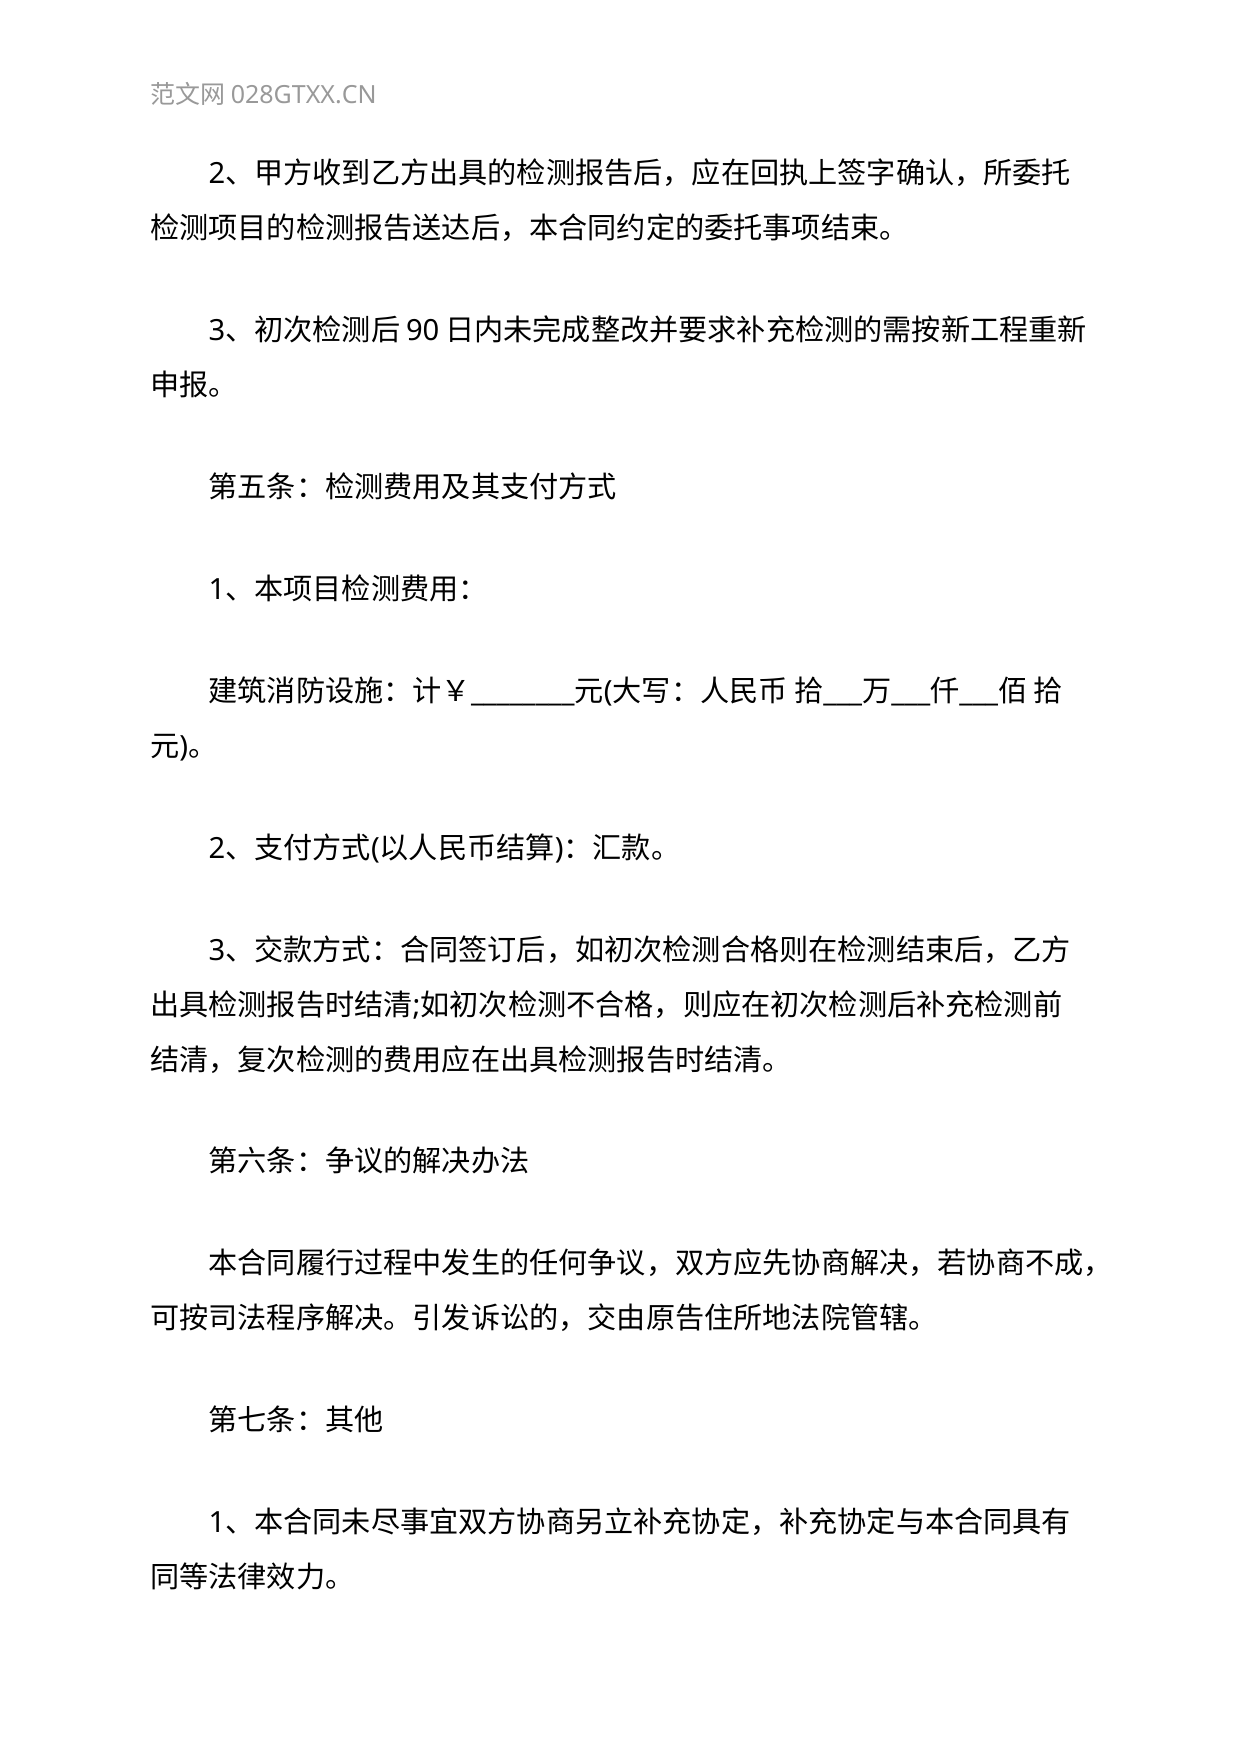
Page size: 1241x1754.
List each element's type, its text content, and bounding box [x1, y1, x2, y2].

text 2、甲方收到乙方出具的检测报告后，应在回执上签字确认，所委托检测项目的检测报告送达后，本合同约定的委托事项结束。 [150, 150, 1090, 247]
text 第七条：其他 [150, 1396, 1090, 1439]
text 1、本合同未尽事宜双方协商另立补充协定，补充协定与本合同具有同等法律效力。 [150, 1498, 1090, 1596]
text 建筑消防设施：计￥________元(大写：人民币 拾___万___仟___佰 拾 元)。 [150, 667, 1090, 765]
text 2、支付方式(以人民币结算)：汇款。 [150, 824, 1090, 867]
text 3、交款方式：合同签订后，如初次检测合格则在检测结束后，乙方出具检测报告时结清;如初次检测不合格，则应在初次检测后补充检测前结清，复次检测的费用应在出具检测报告时结清。 [150, 926, 1090, 1078]
text 第五条：检测费用及其支付方式 [150, 463, 1090, 506]
text 3、初次检测后90日内未完成整改并要求补充检测的需按新工程重新申报。 [150, 307, 1090, 404]
text 1、本项目检测费用： [150, 565, 1090, 608]
text 第六条：争议的解决办法 [150, 1138, 1090, 1180]
text 本合同履行过程中发生的任何争议，双方应先协商解决，若协商不成，可按司法程序解决。引发诉讼的，交由原告住所地法院管辖。 [150, 1240, 1090, 1337]
